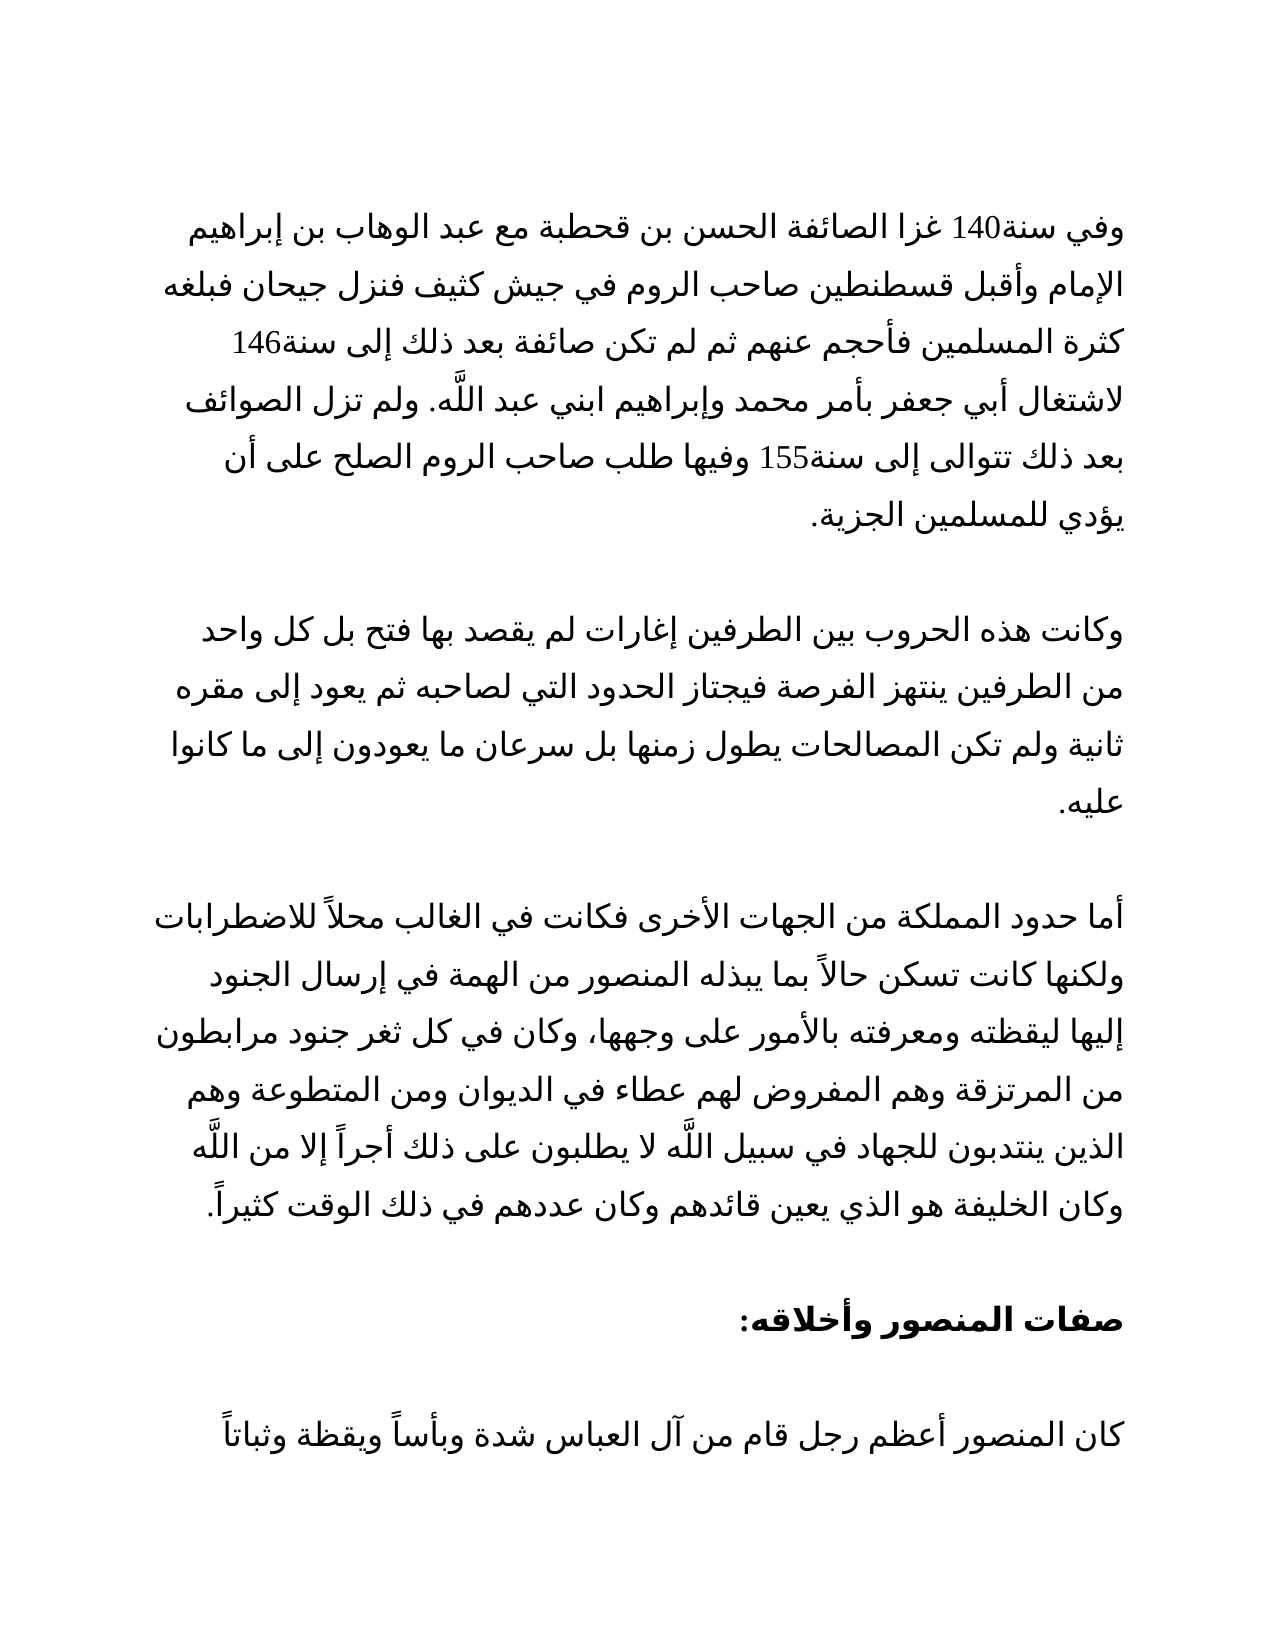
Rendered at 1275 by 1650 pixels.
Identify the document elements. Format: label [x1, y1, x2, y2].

text [150, 150, 1125, 1453]
